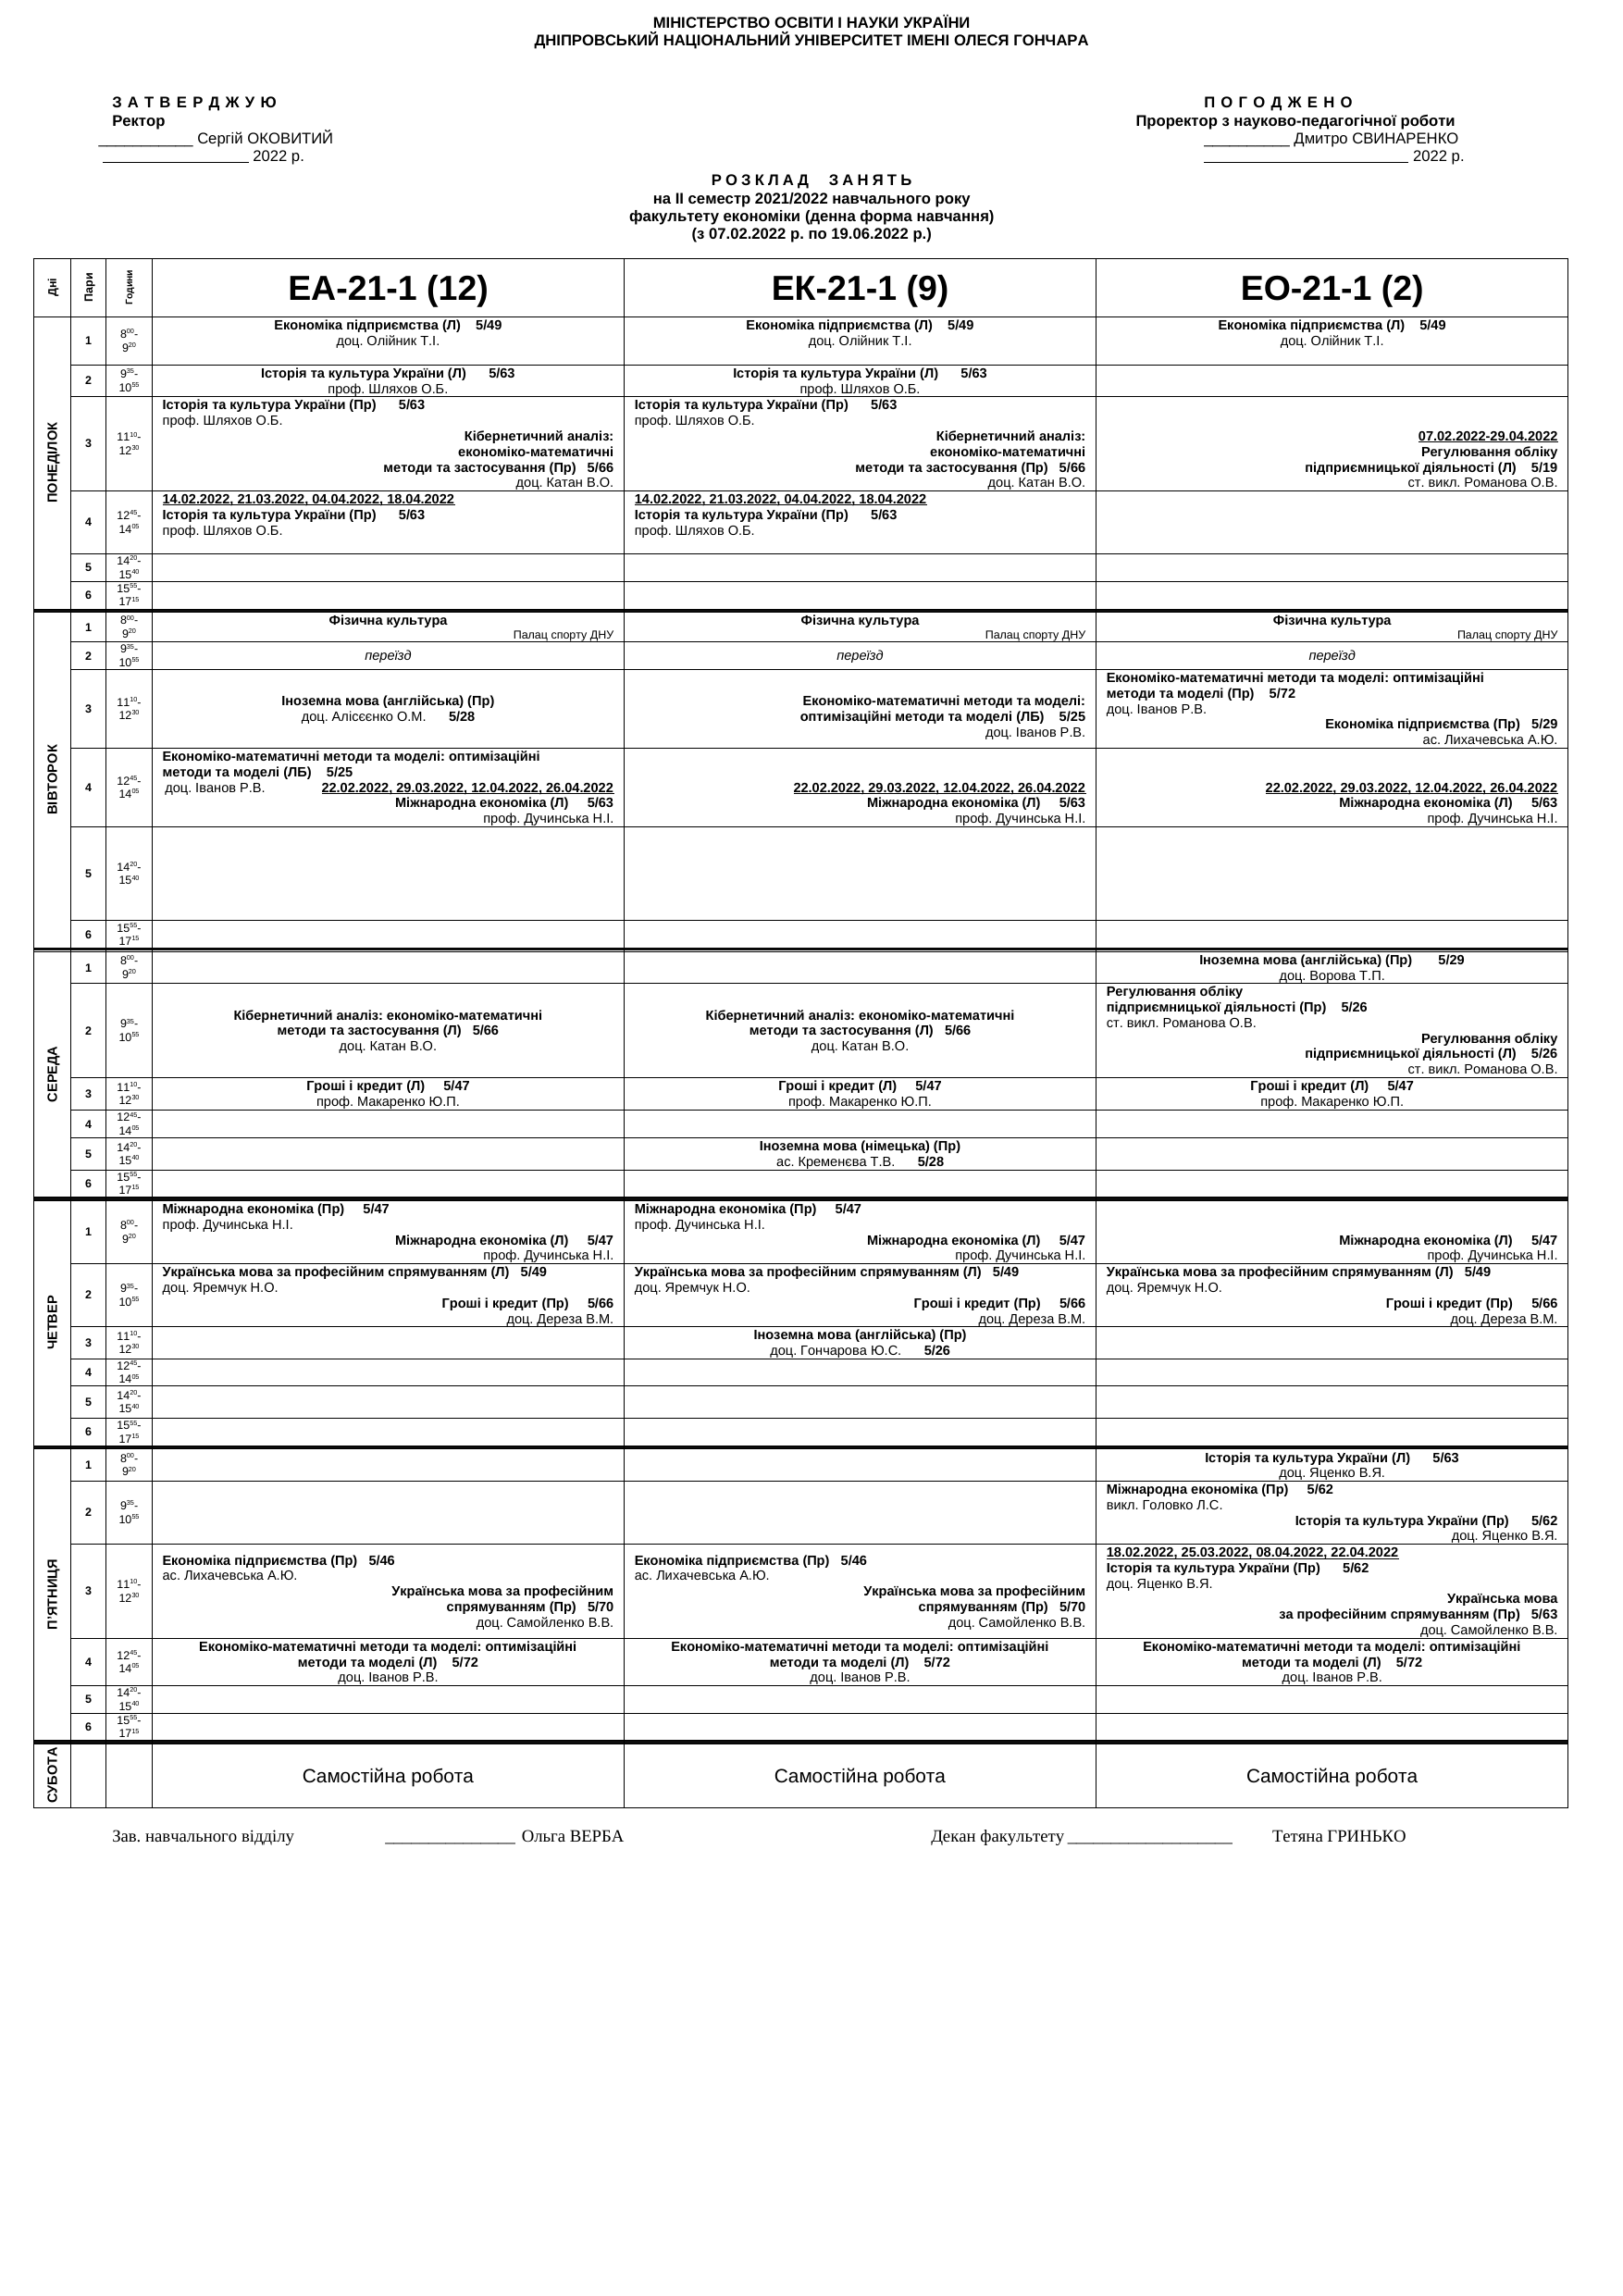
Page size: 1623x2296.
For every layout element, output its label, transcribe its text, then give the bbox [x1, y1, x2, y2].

table_cell 6 [71, 1714, 105, 1740]
table_cell 3 [71, 397, 105, 490]
table_cell 1420- 1540 [106, 827, 152, 920]
table_header ЕК-21-1 (9) [625, 259, 1096, 316]
table_cell 1555- 1715 [106, 1714, 152, 1740]
text ЗАТВЕРДЖУЮ ПОГОДЖЕНО [43, 93, 1580, 111]
text факультету економіки (денна форма навчання) [43, 206, 1580, 225]
table_cell Історія та культура України (Л) 5/63 проф. Шляхов О.Б. [625, 366, 1096, 396]
table_cell [625, 1449, 1096, 1481]
table_cell 1 [71, 1449, 105, 1481]
table_cell Історія та культура України (Пр) 5/63 проф. Шляхов О.Б. Кібернетичний аналіз: економіко-математичні методи та застосування (Пр) 5/66 доц. Катан В.О. [153, 397, 624, 490]
table_cell [1096, 1327, 1567, 1358]
table_cell 6 [71, 921, 105, 948]
table_cell переїзд [625, 642, 1096, 669]
table_cell Економіка підприємства (Л) 5/49 доц. Олійник Т.І. [1096, 317, 1567, 364]
table_cell ЧЕТВЕР [34, 1201, 70, 1446]
table_cell 6 [71, 582, 105, 608]
table_cell 6 [71, 1171, 105, 1197]
table_cell 1555- 1715 [106, 1419, 152, 1446]
table_cell [106, 1744, 152, 1806]
table_cell 5 [71, 1386, 105, 1418]
table_cell [625, 1111, 1096, 1137]
table_cell 1245- 1405 [106, 749, 152, 826]
table_cell [1096, 1386, 1567, 1418]
table_cell Економіко-математичні методи та моделі: оптимізаційні методи та моделі (Л) 5/72 доц. Іванов Р.В. [153, 1639, 624, 1685]
table_cell [153, 952, 624, 983]
table_cell [153, 1111, 624, 1137]
table_cell 22.02.2022, 29.03.2022, 12.04.2022, 26.04.2022 Міжнародна економіка (Л) 5/63 проф. Дучинська Н.І. [625, 749, 1096, 826]
table_cell Економіко-математичні методи та моделі: оптимізаційні методи та моделі (ЛБ) 5/25 доц. Іванов Р.В. [625, 670, 1096, 748]
table_cell 1420- 1540 [106, 554, 152, 581]
table_cell [1096, 1714, 1567, 1740]
table_cell 1420- 1540 [106, 1386, 152, 1418]
table_cell 6 [71, 1419, 105, 1446]
table_cell ВІВТОРОК [34, 613, 70, 948]
table_cell [1096, 1359, 1567, 1385]
table_cell [153, 1482, 624, 1544]
table_cell 5 [71, 1686, 105, 1713]
table_cell Гроші і кредит (Л) 5/47 проф. Макаренко Ю.П. [1096, 1078, 1567, 1110]
table_cell [153, 1359, 624, 1385]
table_cell Самостійна робота [153, 1744, 624, 1806]
table_cell 4 [71, 1111, 105, 1137]
table_cell 1110- 1230 [106, 1545, 152, 1637]
table_cell 1 [71, 613, 105, 641]
table_cell 2 [71, 984, 105, 1077]
table_cell [625, 827, 1096, 920]
table_cell Економіко-математичні методи та моделі: оптимізаційні методи та моделі (Пр) 5/72 доц. Іванов Р.В. Економіка підприємства (Пр) 5/29 ас. Лихачевська А.Ю. [1096, 670, 1567, 748]
table_cell Іноземна мова (англійська) (Пр) доц. Алісєєнко О.М. 5/28 [153, 670, 624, 748]
text РОЗКЛАД ЗАНЯТЬ [43, 171, 1580, 189]
table_cell Кібернетичний аналіз: економіко-математичні методи та застосування (Л) 5/66 доц. Катан В.О. [625, 984, 1096, 1077]
table_cell 4 [71, 491, 105, 553]
table_cell 1 [71, 1201, 105, 1263]
table_cell 3 [71, 1078, 105, 1110]
table_cell Економіко-математичні методи та моделі: оптимізаційні методи та моделі (Л) 5/72 доц. Іванов Р.В. [625, 1639, 1096, 1685]
table_cell Фізична культура Палац спорту ДНУ [153, 613, 624, 641]
text ДНІПРОВСЬКИЙ НАЦІОНАЛЬНИЙ УНІВЕРСИТЕТ ІМЕНІ ОЛЕСЯ ГОНЧАРА [43, 31, 1580, 49]
table_cell СЕРЕДА [34, 952, 70, 1197]
table_cell 2 [71, 366, 105, 396]
table_cell 800- 920 [106, 1201, 152, 1263]
table_cell [1096, 1138, 1567, 1169]
table_cell [71, 1744, 105, 1806]
table_cell [153, 1327, 624, 1358]
table_cell [153, 1714, 624, 1740]
table_cell [153, 1171, 624, 1197]
table_cell 1245- 1405 [106, 1359, 152, 1385]
table_cell Фізична культура Палац спорту ДНУ [1096, 613, 1567, 641]
table_cell 1420- 1540 [106, 1686, 152, 1713]
table_cell 1245- 1405 [106, 1639, 152, 1685]
table_cell 3 [71, 1545, 105, 1637]
table_cell 800- 920 [106, 952, 152, 983]
table_cell 1555- 1715 [106, 1171, 152, 1197]
table_cell [625, 582, 1096, 608]
table_cell Економіко-математичні методи та моделі: оптимізаційні методи та моделі (Л) 5/72 доц. Іванов Р.В. [1096, 1639, 1567, 1685]
table_cell [625, 1686, 1096, 1713]
table_cell 3 [71, 670, 105, 748]
table_cell 5 [71, 554, 105, 581]
table_cell 935- 1055 [106, 366, 152, 396]
table_cell 2 [71, 1482, 105, 1544]
table_cell [1096, 827, 1567, 920]
table_cell 1420- 1540 [106, 1138, 152, 1169]
table_cell Економіко-математичні методи та моделі: оптимізаційні методи та моделі (ЛБ) 5/25 доц. Іванов Р.В. 22.02.2022, 29.03.2022, 12.04.2022, 26.04.2022 Міжнародна економіка (Л) 5/63 проф. Дучинська Н.І. [153, 749, 624, 826]
table_cell Гроші і кредит (Л) 5/47 проф. Макаренко Ю.П. [153, 1078, 624, 1110]
table_header Години [106, 259, 152, 316]
table_cell [1096, 1111, 1567, 1137]
table_cell [1096, 491, 1567, 553]
table_cell Міжнародна економіка (Пр) 5/62 викл. Головко Л.С. Історія та культура України (Пр) 5/62 доц. Яценко В.Я. [1096, 1482, 1567, 1544]
table_cell Міжнародна економіка (Пр) 5/47 проф. Дучинська Н.І. Міжнародна економіка (Л) 5/47 проф. Дучинська Н.І. [625, 1201, 1096, 1263]
table_cell [153, 1449, 624, 1481]
text МІНІСТЕРСТВО ОСВІТИ І НАУКИ УКРАЇНИ [43, 14, 1580, 31]
table_cell 1245- 1405 [106, 1111, 152, 1137]
table_cell Міжнародна економіка (Л) 5/47 проф. Дучинська Н.І. [1096, 1201, 1567, 1263]
table_cell Міжнародна економіка (Пр) 5/47 проф. Дучинська Н.І. Міжнародна економіка (Л) 5/47 проф. Дучинська Н.І. [153, 1201, 624, 1263]
table_cell 18.02.2022, 25.03.2022, 08.04.2022, 22.04.2022 Історія та культура України (Пр) 5/62 доц. Яценко В.Я. Українська мова за професійним спрямуванням (Пр) 5/63 доц. Самойленко В.В. [1096, 1545, 1567, 1637]
table_cell Фізична культура Палац спорту ДНУ [625, 613, 1096, 641]
table_cell [625, 952, 1096, 983]
text Ректор Проректор з науково-педагогічної роботи [43, 111, 1580, 129]
table_cell 935- 1055 [106, 1482, 152, 1544]
table_cell [1096, 366, 1567, 396]
table_cell Українська мова за професійним спрямуванням (Л) 5/49 доц. Яремчук Н.О. Гроші і кредит (Пр) 5/66 доц. Дереза В.М. [1096, 1264, 1567, 1326]
table_cell 2 [71, 642, 105, 669]
table_cell [153, 1386, 624, 1418]
table_cell 1110- 1230 [106, 1078, 152, 1110]
table_cell 22.02.2022, 29.03.2022, 12.04.2022, 26.04.2022 Міжнародна економіка (Л) 5/63 проф. Дучинська Н.І. [1096, 749, 1567, 826]
table_cell 1110- 1230 [106, 1327, 152, 1358]
table_cell [625, 921, 1096, 948]
table_cell 1245- 1405 [106, 491, 152, 553]
table_cell [625, 1482, 1096, 1544]
table_cell [153, 1138, 624, 1169]
table_cell 3 [71, 1327, 105, 1358]
table_cell Економіка підприємства (Л) 5/49 доц. Олійник Т.І. [625, 317, 1096, 364]
table_cell [625, 1359, 1096, 1385]
table_cell Іноземна мова (англійська) (Пр) доц. Гончарова Ю.С. 5/26 [625, 1327, 1096, 1358]
table_cell 935- 1055 [106, 1264, 152, 1326]
table_cell Економіка підприємства (Л) 5/49 доц. Олійник Т.І. [153, 317, 624, 364]
table_cell Самостійна робота [1096, 1744, 1567, 1806]
table_header Пари [71, 259, 105, 316]
table_cell Історія та культура України (Пр) 5/63 проф. Шляхов О.Б. Кібернетичний аналіз: економіко-математичні методи та застосування (Пр) 5/66 доц. Катан В.О. [625, 397, 1096, 490]
table_cell [153, 1419, 624, 1446]
table_cell [625, 1171, 1096, 1197]
table_cell переїзд [1096, 642, 1567, 669]
table_cell 4 [71, 1639, 105, 1685]
table_cell 800- 920 [106, 613, 152, 641]
text (з 07.02.2022 р. по 19.06.2022 р.) [43, 225, 1580, 242]
table_cell Гроші і кредит (Л) 5/47 проф. Макаренко Ю.П. [625, 1078, 1096, 1110]
table_cell [1096, 554, 1567, 581]
table_cell [625, 1419, 1096, 1446]
table_cell [1096, 582, 1567, 608]
table_header ЕО-21-1 (2) [1096, 259, 1567, 316]
table_cell 4 [71, 1359, 105, 1385]
table_cell 5 [71, 1138, 105, 1169]
table_cell Регулювання обліку підприємницької діяльності (Пр) 5/26 ст. викл. Романова О.В. Регулювання обліку підприємницької діяльності (Л) 5/26 ст. викл. Романова О.В. [1096, 984, 1567, 1077]
text на ІІ семестр 2021/2022 навчального року [43, 189, 1580, 206]
table_cell 14.02.2022, 21.03.2022, 04.04.2022, 18.04.2022 Історія та культура України (Пр) 5/63 проф. Шляхов О.Б. [625, 491, 1096, 553]
table_cell Історія та культура України (Л) 5/63 проф. Шляхов О.Б. [153, 366, 624, 396]
table_cell Українська мова за професійним спрямуванням (Л) 5/49 доц. Яремчук Н.О. Гроші і кредит (Пр) 5/66 доц. Дереза В.М. [625, 1264, 1096, 1326]
table_cell 5 [71, 827, 105, 920]
table_cell [153, 1686, 624, 1713]
table_cell [153, 554, 624, 581]
table_cell переїзд [153, 642, 624, 669]
table_cell Історія та культура України (Л) 5/63 доц. Яценко В.Я. [1096, 1449, 1567, 1481]
table_cell [625, 554, 1096, 581]
table_cell 935- 1055 [106, 642, 152, 669]
table_cell 4 [71, 749, 105, 826]
table_header ЕА-21-1 (12) [153, 259, 624, 316]
table_cell СУБОТА [34, 1744, 70, 1806]
table_cell [1096, 1419, 1567, 1446]
table_cell 1 [71, 317, 105, 364]
table_cell П’ЯТНИЦЯ [34, 1449, 70, 1740]
table_cell [1096, 1171, 1567, 1197]
table_cell Економіка підприємства (Пр) 5/46 ас. Лихачевська А.Ю. Українська мова за професійним спрямуванням (Пр) 5/70 доц. Самойленко В.В. [153, 1545, 624, 1637]
table_cell Кібернетичний аналіз: економіко-математичні методи та застосування (Л) 5/66 доц. Катан В.О. [153, 984, 624, 1077]
table_header Дні [34, 259, 70, 316]
table_cell Самостійна робота [625, 1744, 1096, 1806]
table_cell 07.02.2022-29.04.2022 Регулювання обліку підприємницької діяльності (Л) 5/19 ст. викл. Романова О.В. [1096, 397, 1567, 490]
table_cell [153, 582, 624, 608]
table_cell 14.02.2022, 21.03.2022, 04.04.2022, 18.04.2022 Історія та культура України (Пр) 5/63 проф. Шляхов О.Б. [153, 491, 624, 553]
table_cell [1096, 921, 1567, 948]
table_cell 2 [71, 1264, 105, 1326]
table_cell [625, 1386, 1096, 1418]
table_cell 800- 920 [106, 1449, 152, 1481]
text 2022 р. 2022 р. [98, 147, 1580, 165]
table_cell 1 [71, 952, 105, 983]
table_cell Економіка підприємства (Пр) 5/46 ас. Лихачевська А.Ю. Українська мова за професійним спрямуванням (Пр) 5/70 доц. Самойленко В.В. [625, 1545, 1096, 1637]
table_cell 800- 920 [106, 317, 152, 364]
table_cell Іноземна мова (німецька) (Пр) ас. Кременєва Т.В. 5/28 [625, 1138, 1096, 1169]
table_cell [625, 1714, 1096, 1740]
table_cell 1110- 1230 [106, 397, 152, 490]
table_cell 1555- 1715 [106, 582, 152, 608]
table_cell 1555- 1715 [106, 921, 152, 948]
table_cell [153, 921, 624, 948]
table_cell Іноземна мова (англійська) (Пр) 5/29 доц. Ворова Т.П. [1096, 952, 1567, 983]
text Зав. навчального відділу _______________ Ольга ВЕРБА Декан факультету ___________________ Тетяна ГРИНЬКО [43, 1826, 1580, 1845]
text ___________ Сергій ОКОВИТИЙ __________ Дмитро СВИНАРЕНКО [98, 129, 1580, 147]
table_cell 935- 1055 [106, 984, 152, 1077]
table_cell 1110- 1230 [106, 670, 152, 748]
table_cell Українська мова за професійним спрямуванням (Л) 5/49 доц. Яремчук Н.О. Гроші і кредит (Пр) 5/66 доц. Дереза В.М. [153, 1264, 624, 1326]
table_cell ПОНЕДІЛОК [34, 317, 70, 608]
table_cell [153, 827, 624, 920]
table_cell [1096, 1686, 1567, 1713]
